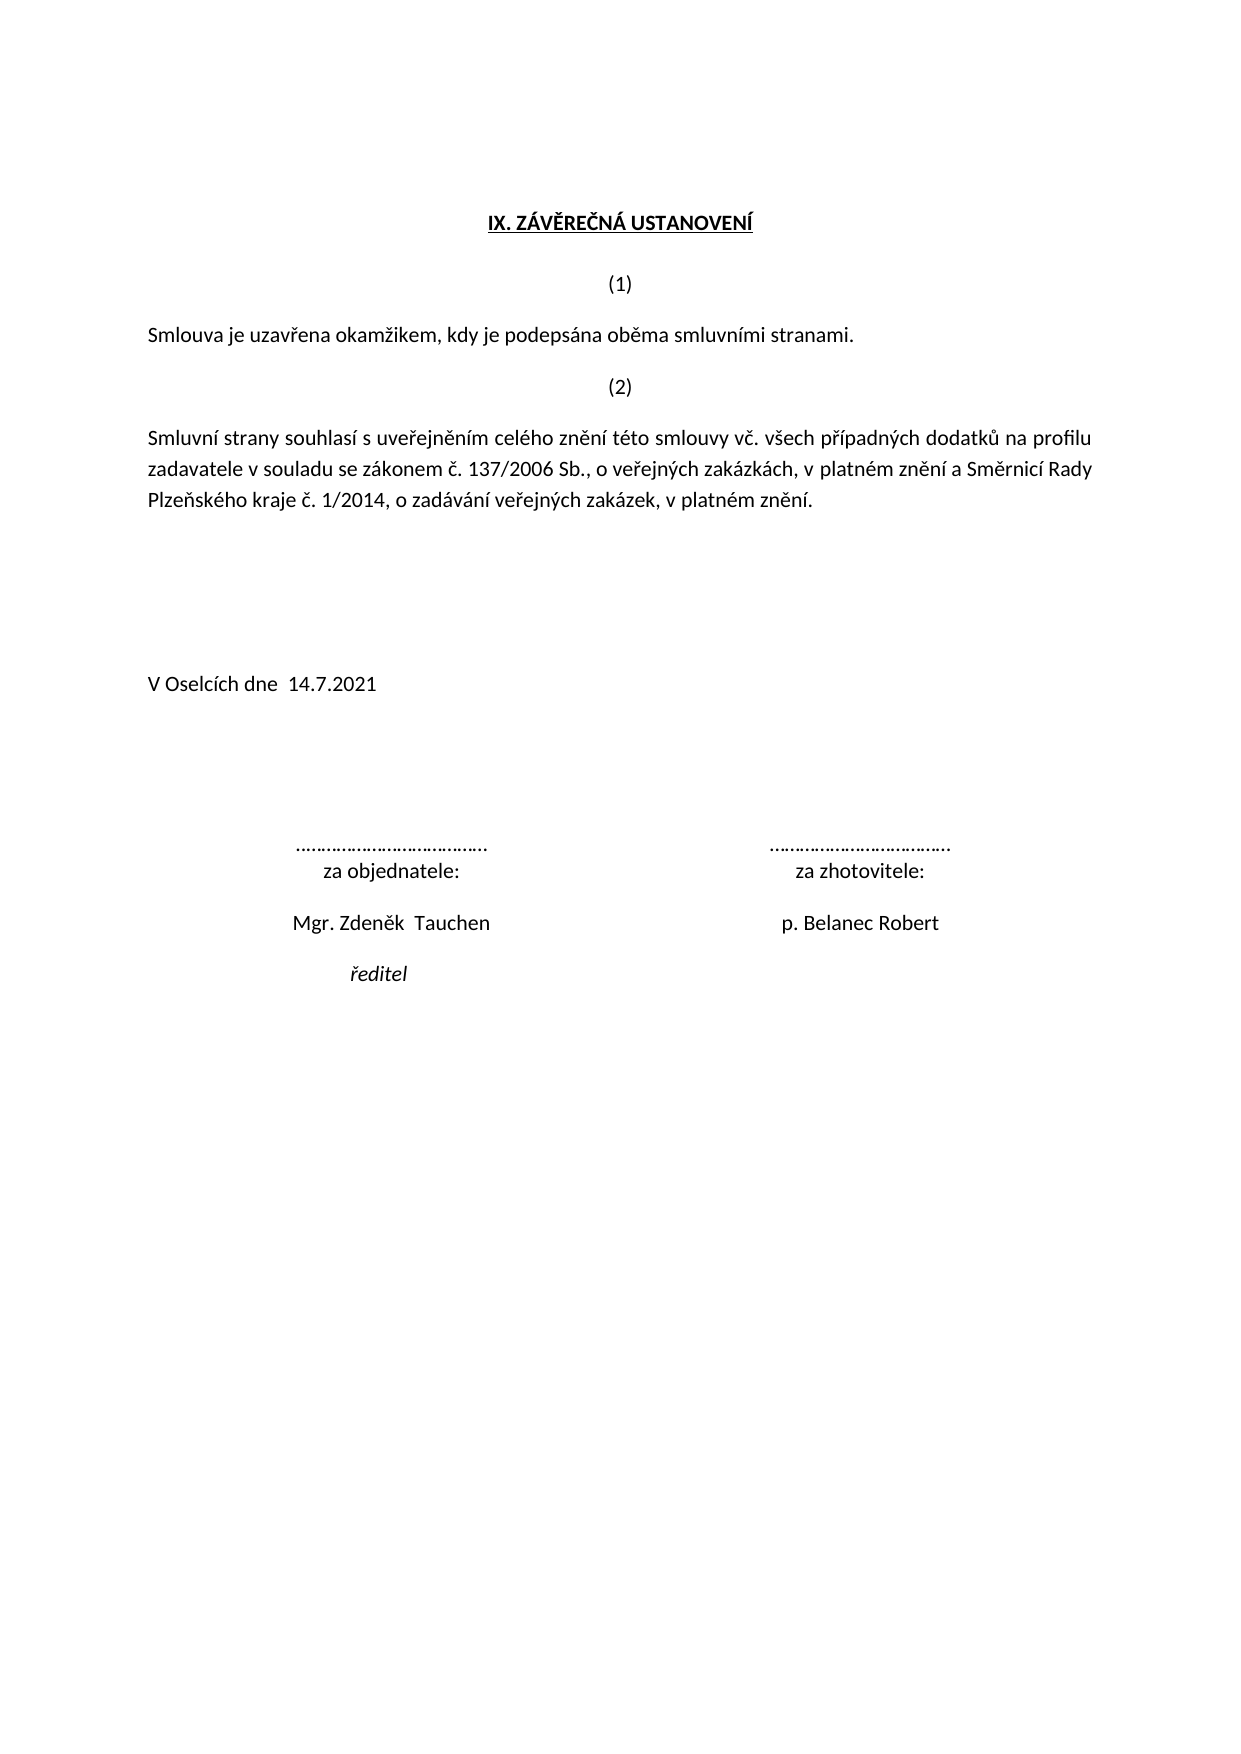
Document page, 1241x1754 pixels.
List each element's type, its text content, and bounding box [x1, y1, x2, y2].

text Smluvní strany souhlasí s uveřejněním celého znění této smlouvy vč. všech případných dodatků na profilu zadavatele v souladu se zákonem č. 137/2006 Sb., o veřejných zakázkách, v platném znění a Směrnicí Rady Plzeňského kraje č. 1/2014, o zadávání veřejných zakázek, v platném znění. [148, 424, 1093, 512]
list (1) [148, 270, 1093, 297]
text Smlouva je uzavřena okamžikem, kdy je podepsána oběma smluvními stranami. [148, 322, 1093, 348]
text (2) [148, 373, 1093, 400]
text ..……………………………… ……………………………… [148, 831, 1093, 857]
list IX. ZÁVĚREČNÁ USTANOVENÍ [148, 209, 1093, 236]
text ředitel [177, 960, 1093, 987]
text V Oselcích dne 14.7.2021 [148, 671, 1093, 697]
text Mgr. Zdeněk Tauchen p. Belanec Robert [148, 909, 1093, 935]
text za objednatele: za zhotovitele: [148, 857, 1093, 884]
